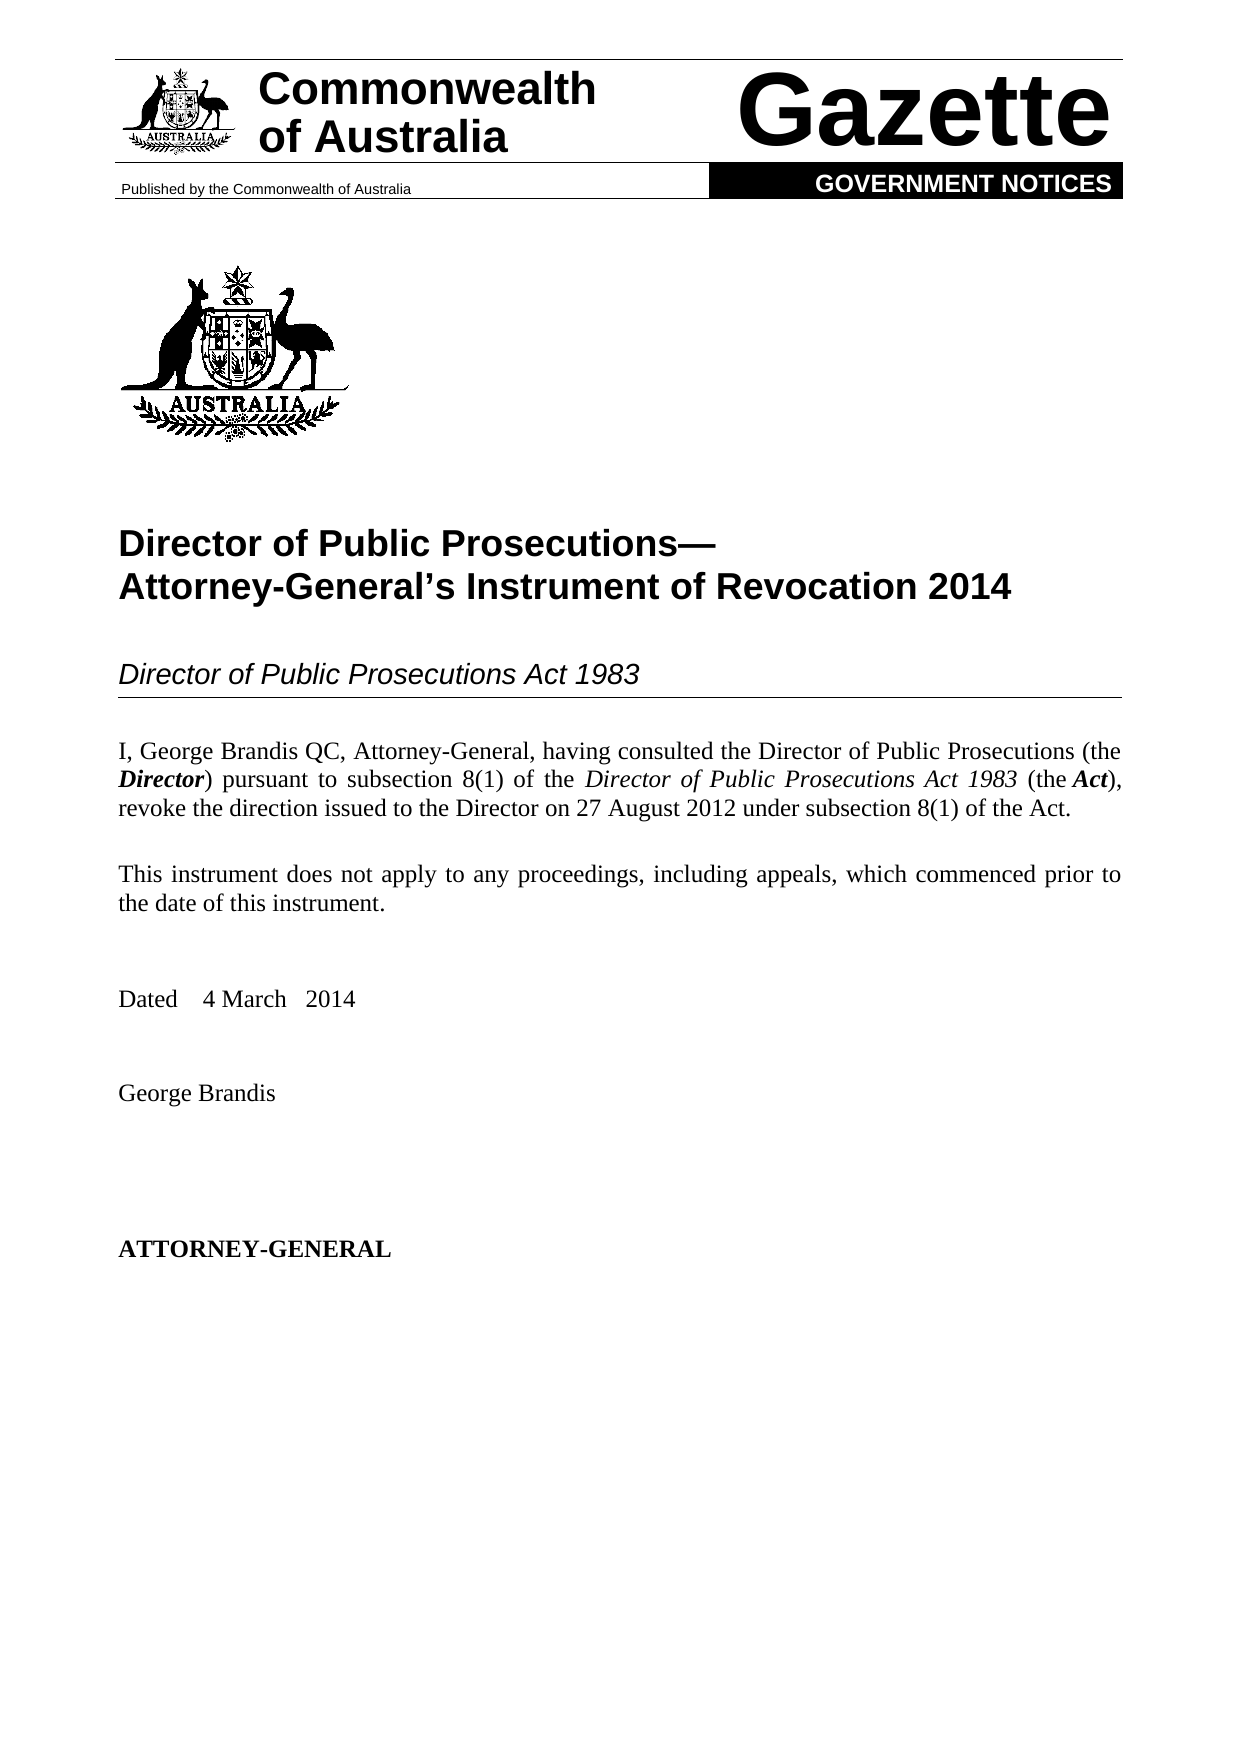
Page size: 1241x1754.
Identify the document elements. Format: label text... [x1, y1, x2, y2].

text George Brandis [118, 1075, 1122, 1107]
text Dated 4 March 2014 [118, 982, 1122, 1013]
text Director of Public Prosecutions Act 1983 [118, 657, 1122, 697]
text This instrument does not apply to any proceedings, including appeals, which commenced prior to the date of this instrument. [118, 859, 1122, 917]
text ATTORNEY-GENERAL [118, 1232, 1122, 1263]
title Director of Public Prosecutions— Attorney-General’s Instrument of Revocation 2014 [118, 521, 1122, 607]
text I, George Brandis QC, Attorney-General, having consulted the Director of Public Prosecutions (the Director) pursuant to subsection 8(1) of the Director of Public Prosecutions Act 1983 (the Act), revoke the direction issued to the Director on 27 August 2012 under subsection 8(1) of the Act. [118, 736, 1122, 822]
